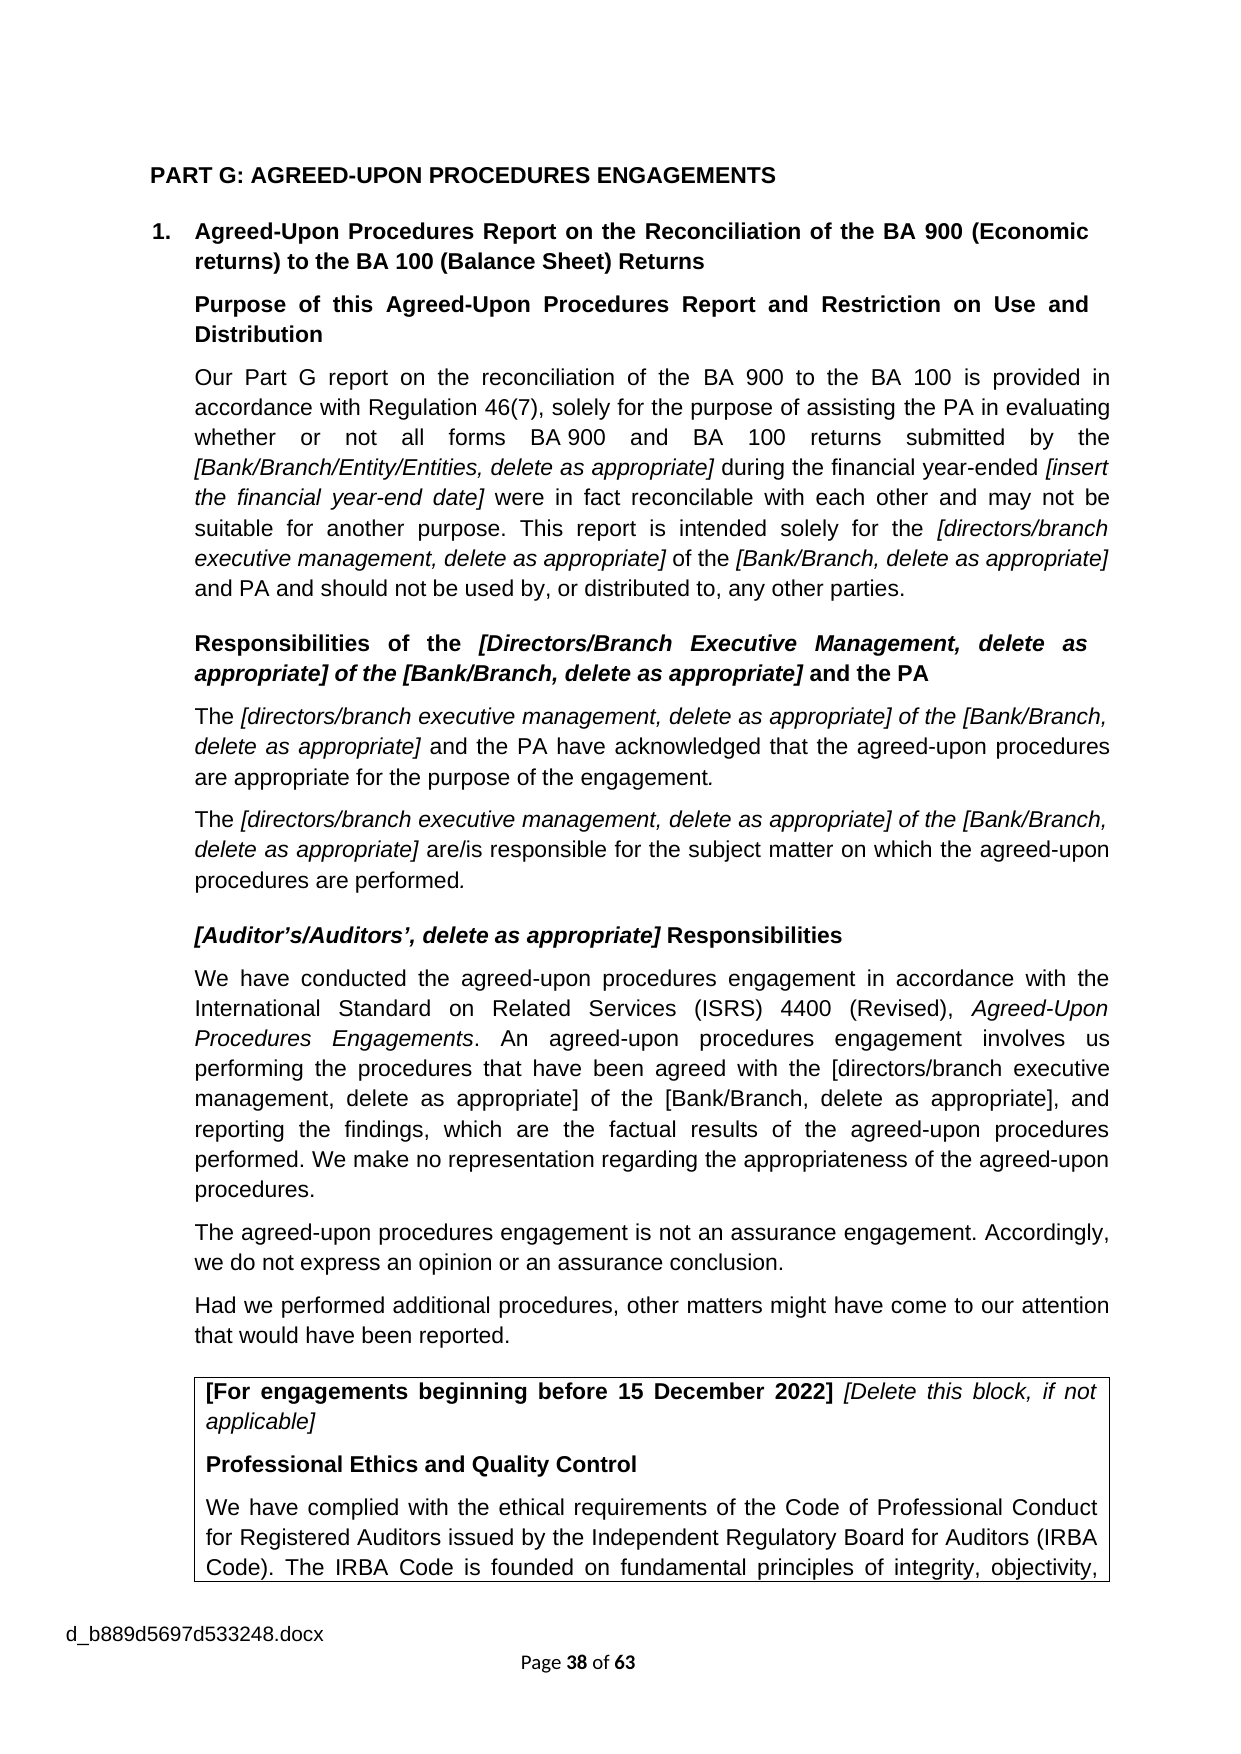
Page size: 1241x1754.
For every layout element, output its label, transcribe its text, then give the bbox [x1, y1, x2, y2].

list Agreed-Upon Procedures Report on the Reconciliation of the BA 900 (Economic returns) to the BA 100 (Balance Sheet) Returns [137, 218, 1090, 274]
text Had we performed additional procedures, other matters might have come to our attention that would have been reported. [194, 1292, 1110, 1348]
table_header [195, 1378, 1109, 1581]
text [Auditor’s/Auditors’, delete as appropriate] Responsibilities [194, 922, 1090, 948]
text The agreed-upon procedures engagement is not an assurance engagement. Accordingly, we do not express an opinion or an assurance conclusion. [194, 1219, 1110, 1275]
text Responsibilities of the [Directors/Branch Executive Management, delete as appropriate] of the [Bank/Branch, delete as appropriate] and the PA [194, 630, 1090, 687]
text Purpose of this Agreed-Upon Procedures Report and Restriction on Use and Distribution [194, 291, 1090, 347]
text The [directors/branch executive management, delete as appropriate] of the [Bank/Branch, delete as appropriate] are/is responsible for the subject matter on which the agreed-upon procedures are performed. [194, 806, 1110, 893]
text PART G: AGREED-UPON PROCEDURES ENGAGEMENTS [150, 162, 1090, 189]
text The [directors/branch executive management, delete as appropriate] of the [Bank/Branch, delete as appropriate] and the PA have acknowledged that the agreed-upon procedures are appropriate for the purpose of the engagement. [194, 703, 1110, 790]
text We have conducted the agreed-upon procedures engagement in accordance with the International Standard on Related Services (ISRS) 4400 (Revised), Agreed-Upon Procedures Engagements. An agreed-upon procedures engagement involves us performing the procedures that have been agreed with the [directors/branch executive management, delete as appropriate] of the [Bank/Branch, delete as appropriate], and reporting the findings, which are the factual results of the agreed-upon procedures performed. We make no representation regarding the appropriateness of the agreed-upon procedures. [194, 964, 1110, 1202]
text Our Part G report on the reconciliation of the BA 900 to the BA 100 is provided in accordance with Regulation 46(7), solely for the purpose of assisting the PA in evaluating whether or not all forms BA 900 and BA 100 returns submitted by the [Bank/Branch/Entity/Entities, delete as appropriate] during the financial year-ended [insert the financial year-end date] were in fact reconcilable with each other and may not be suitable for another purpose. This report is intended solely for the [directors/branch executive management, delete as appropriate] of the [Bank/Branch, delete as appropriate] and PA and should not be used by, or distributed to, any other parties. [194, 363, 1110, 601]
